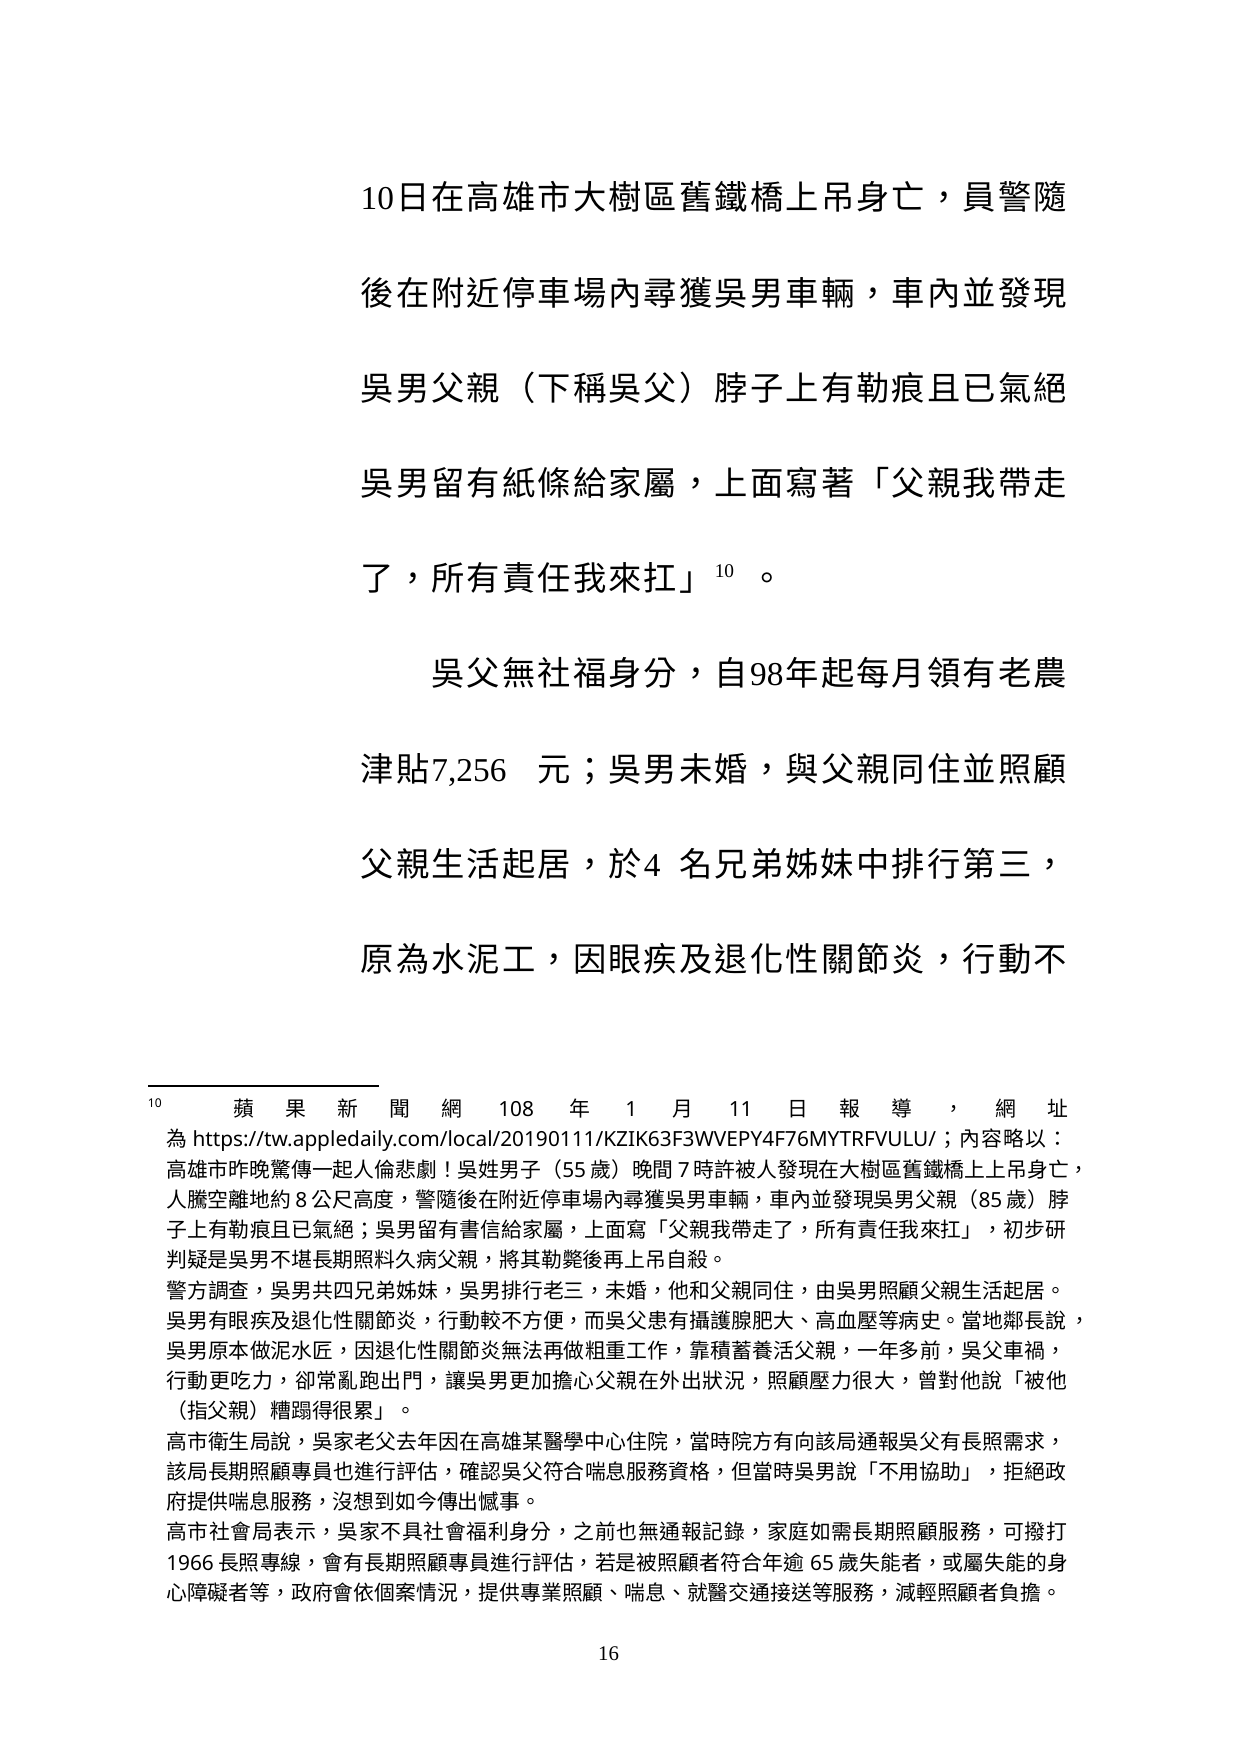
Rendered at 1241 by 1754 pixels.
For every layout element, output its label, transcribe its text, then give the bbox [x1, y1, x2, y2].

subtitle 55歲吳姓男子（下稱吳男）於108年1月10日在高雄市大樹區舊鐵橋上吊身亡，員警隨後在附近停車場內尋獲吳男車輛，車內並發現吳男父親（下稱吳父）脖子上有勒痕且已氣絕；吳男留有紙條給家屬，上面寫著「父親我帶走了，所有責任我來扛」。 [325, 148, 1069, 624]
subtitle 吳父無社福身分，自98年起每月領有老農津貼7,256元；吳男未婚，與父親同住並照顧父親生活起居，於4名兄弟姊妹中排行第三，原為水泥工，因眼疾及退化性關節炎，行動不便，無法做粗重工作而未繼續工作，吳父原可自行照顧自己無礙，107年4月騎機車車禍，吳父於4月27日出院後，便由吳男負擔主要照顧責任，其他子女提供生活費用。 [325, 624, 1069, 1004]
